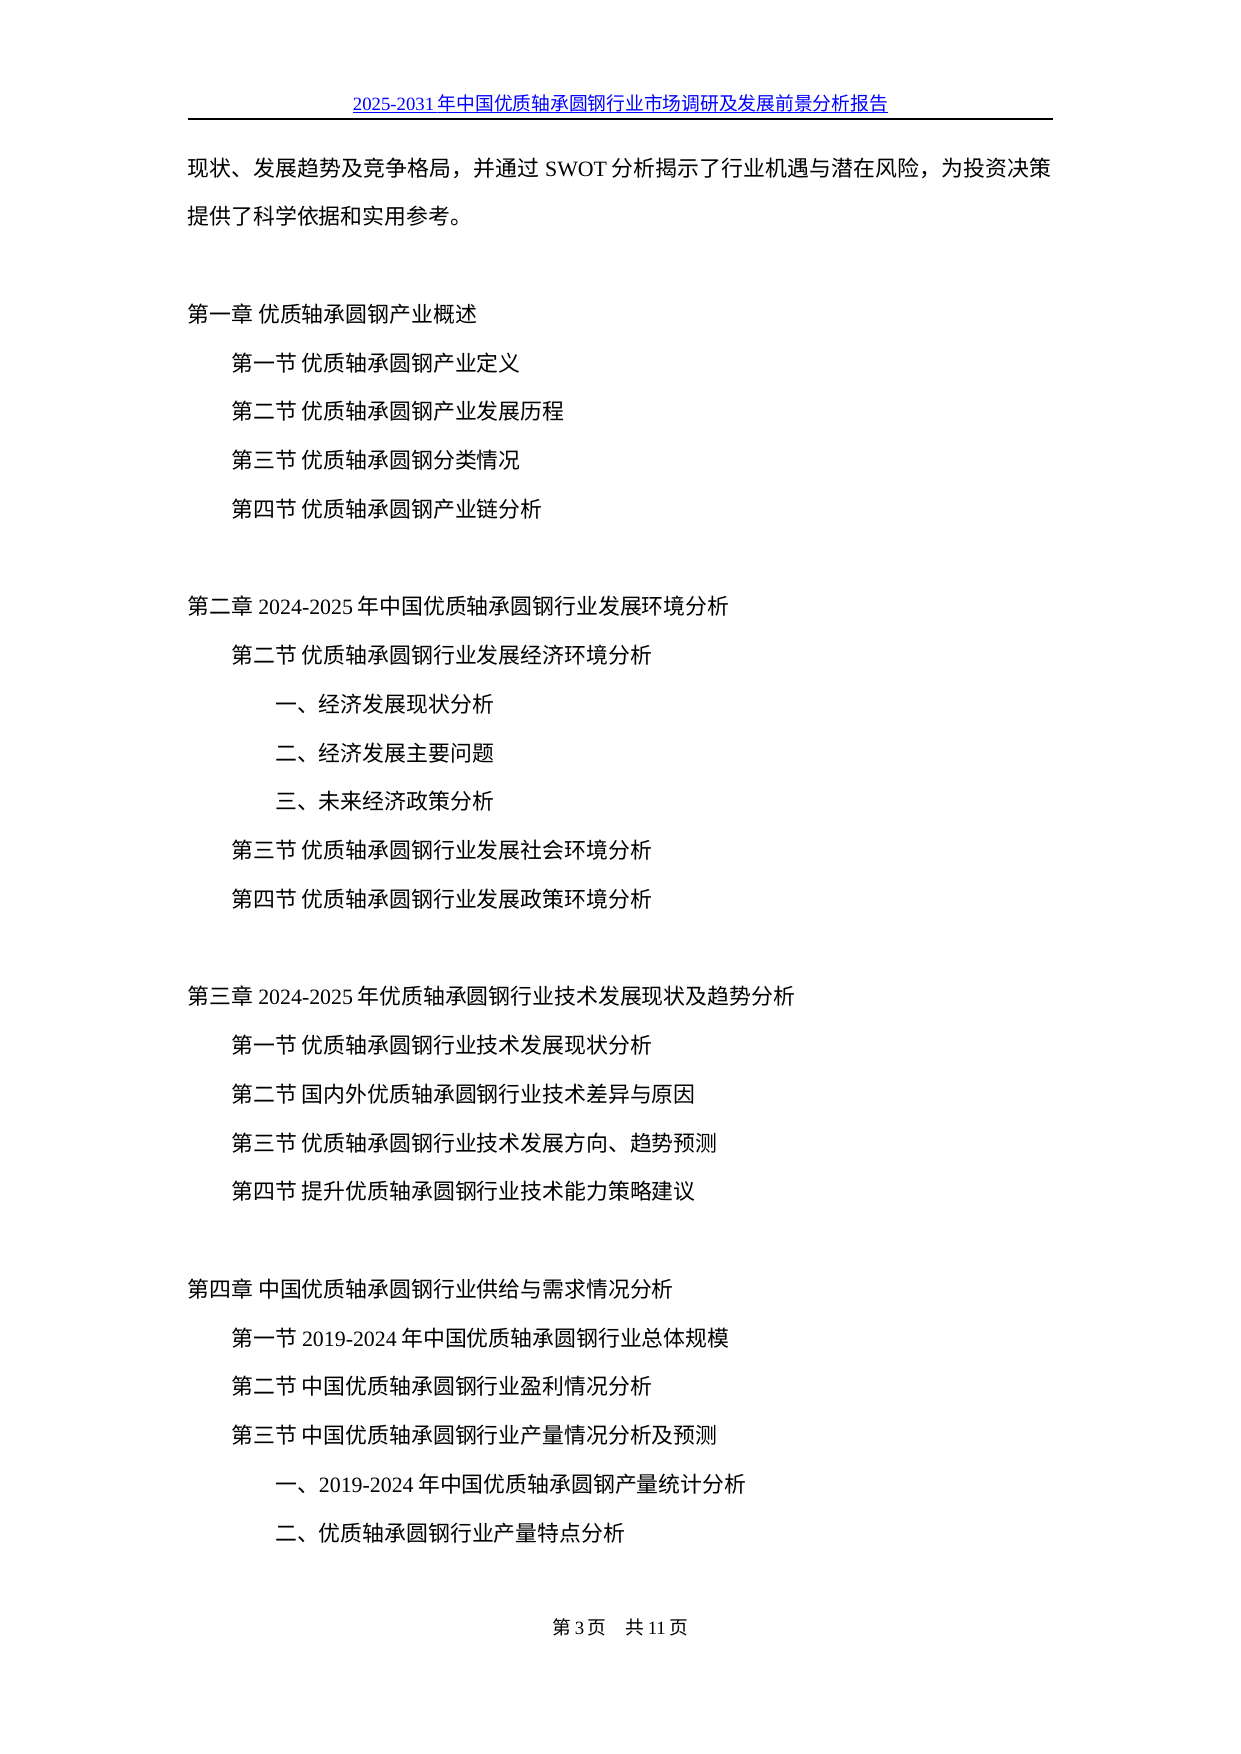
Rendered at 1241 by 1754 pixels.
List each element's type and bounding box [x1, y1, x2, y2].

text [187, 150, 1053, 1548]
